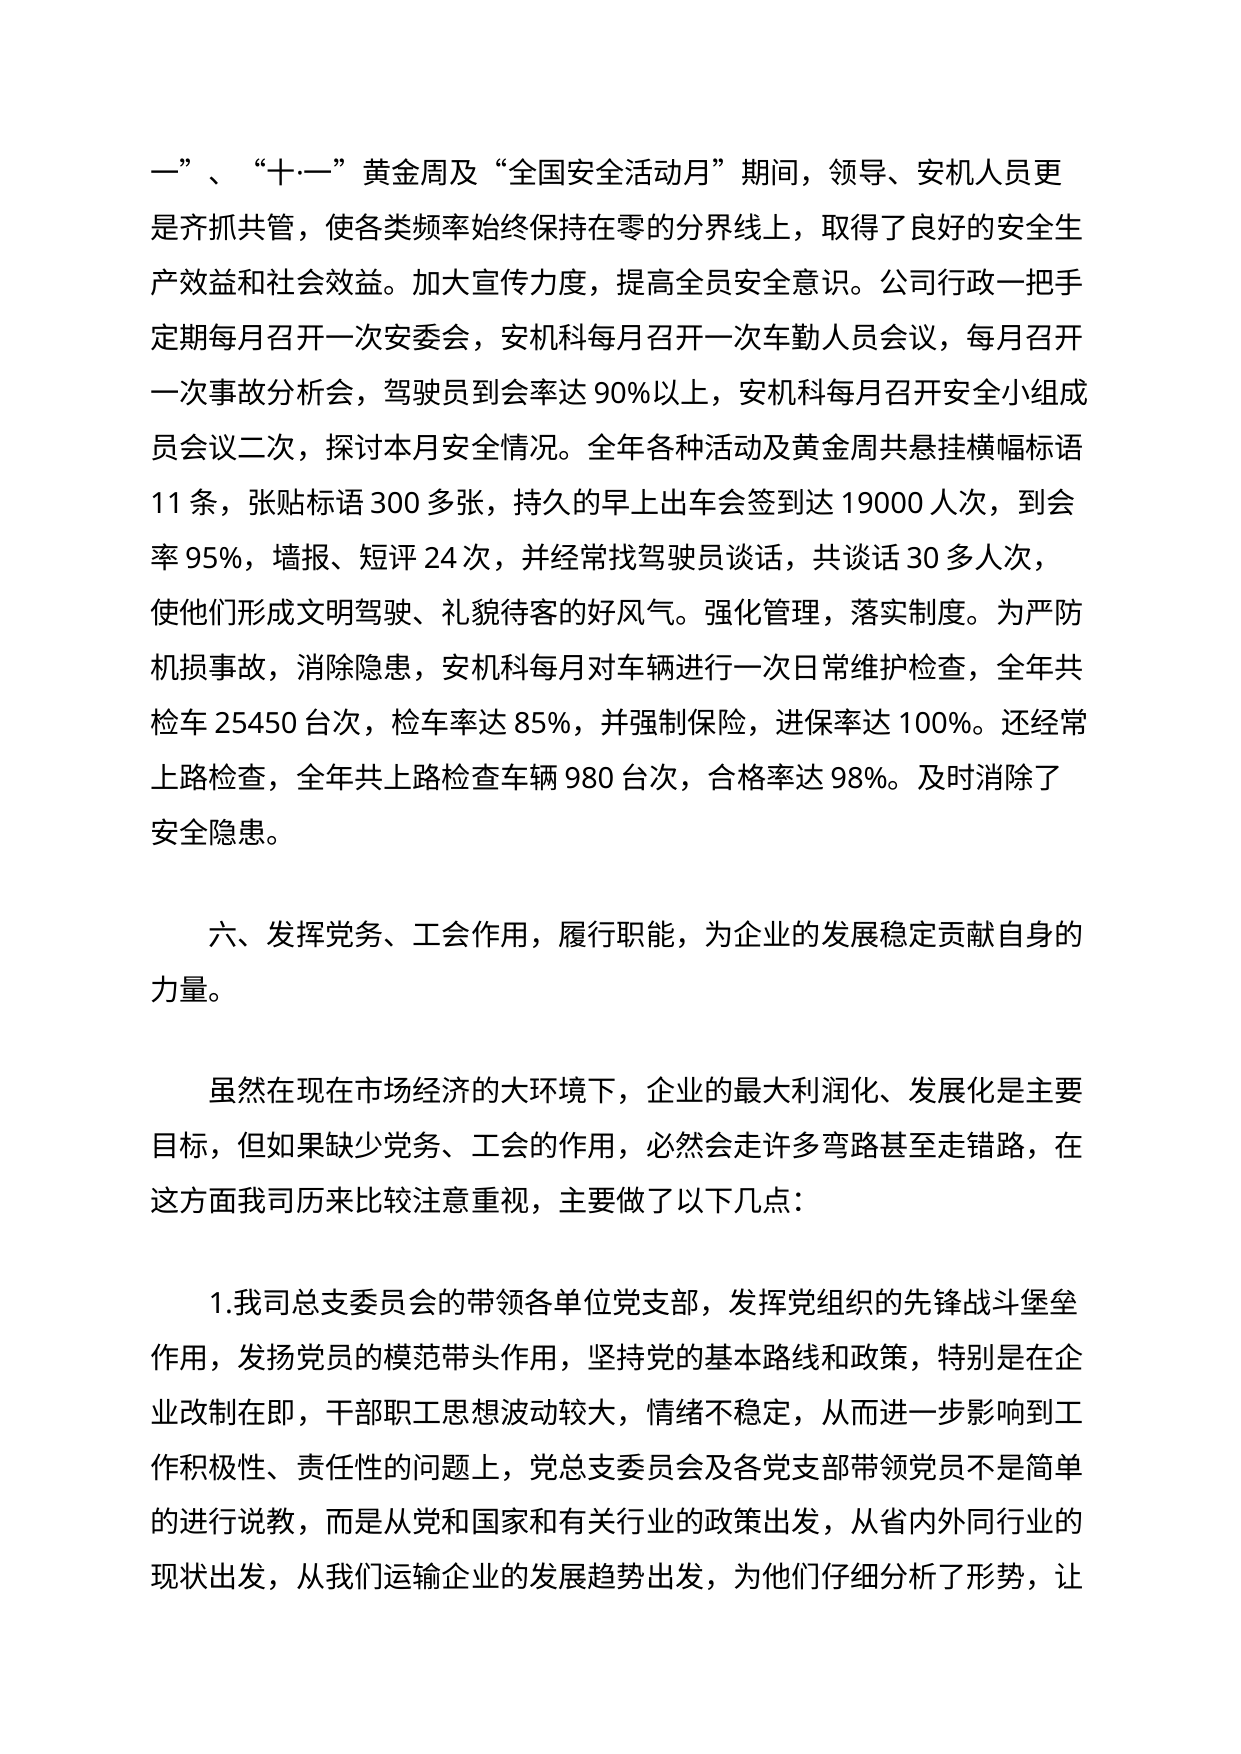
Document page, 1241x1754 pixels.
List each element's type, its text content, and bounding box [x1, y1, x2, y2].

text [150, 150, 1090, 852]
text 六、发挥党务、工会作用，履行职能，为企业的发展稳定贡献自身的力量。 [150, 911, 1090, 1008]
text 虽然在现在市场经济的大环境下，企业的最大利润化、发展化是主要目标，但如果缺少党务、工会的作用，必然会走许多弯路甚至走错路，在这方面我司历来比较注意重视，主要做了以下几点： [150, 1068, 1090, 1220]
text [150, 1279, 1090, 1596]
